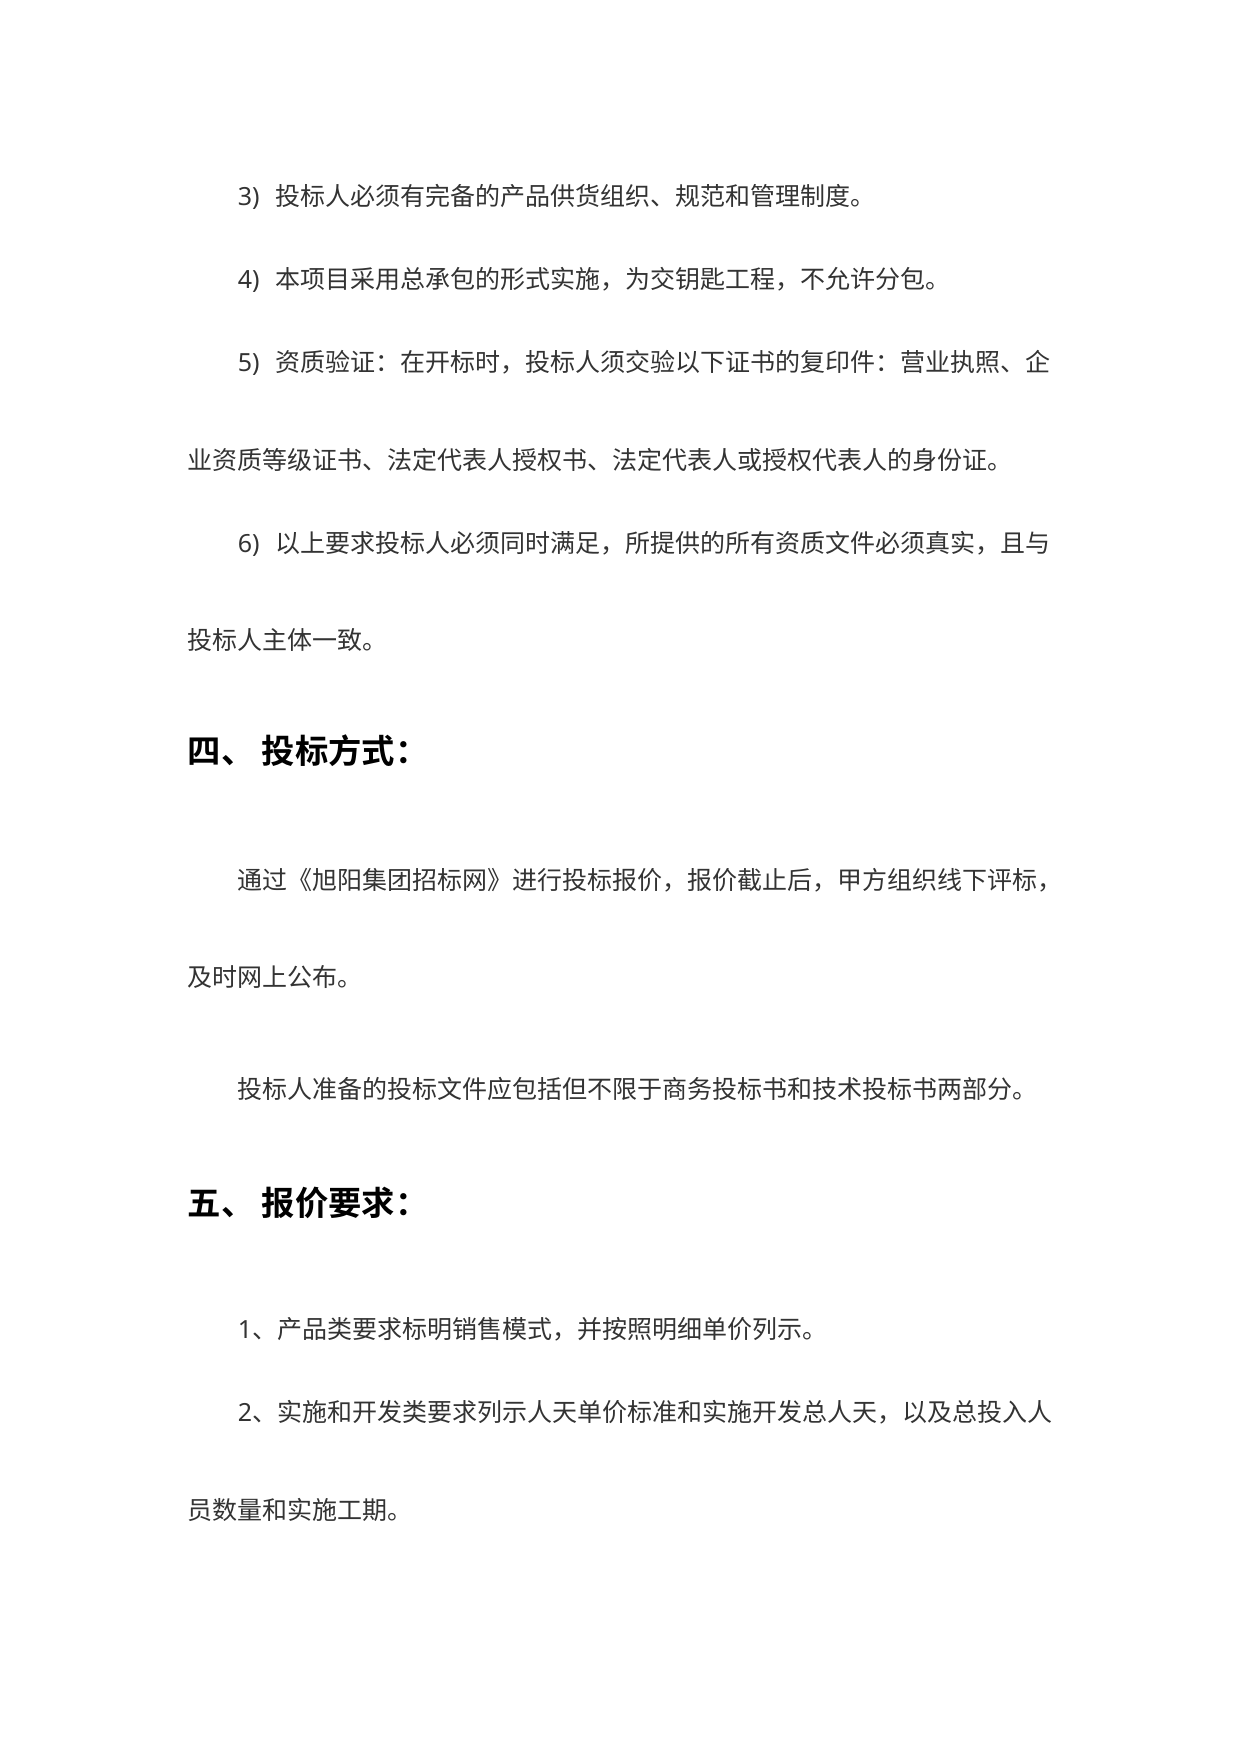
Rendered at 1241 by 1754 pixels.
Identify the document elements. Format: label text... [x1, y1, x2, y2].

text 通过《旭阳集团招标网》进行投标报价，报价截止后，甲方组织线下评标，及时网上公布。 [187, 846, 1053, 1008]
subtitle 四、 投标方式： [187, 717, 1053, 782]
text 1、产品类要求标明销售模式，并按照明细单价列示。 [187, 1295, 1053, 1360]
text 5) 资质验证：在开标时，投标人须交验以下证书的复印件：营业执照、企业资质等级证书、法定代表人授权书、法定代表人或授权代表人的身份证。 [187, 328, 1053, 491]
text 2、实施和开发类要求列示人天单价标准和实施开发总人天，以及总投入人员数量和实施工期。 [187, 1378, 1053, 1541]
subtitle 五、 报价要求： [187, 1168, 1053, 1233]
text 投标人准备的投标文件应包括但不限于商务投标书和技术投标书两部分。 [187, 1056, 1053, 1121]
text 4) 本项目采用总承包的形式实施，为交钥匙工程，不允许分包。 [187, 245, 1053, 310]
text 6) 以上要求投标人必须同时满足，所提供的所有资质文件必须真实，且与投标人主体一致。 [187, 509, 1053, 671]
text 3) 投标人必须有完备的产品供货组织、规范和管理制度。 [187, 162, 1053, 227]
